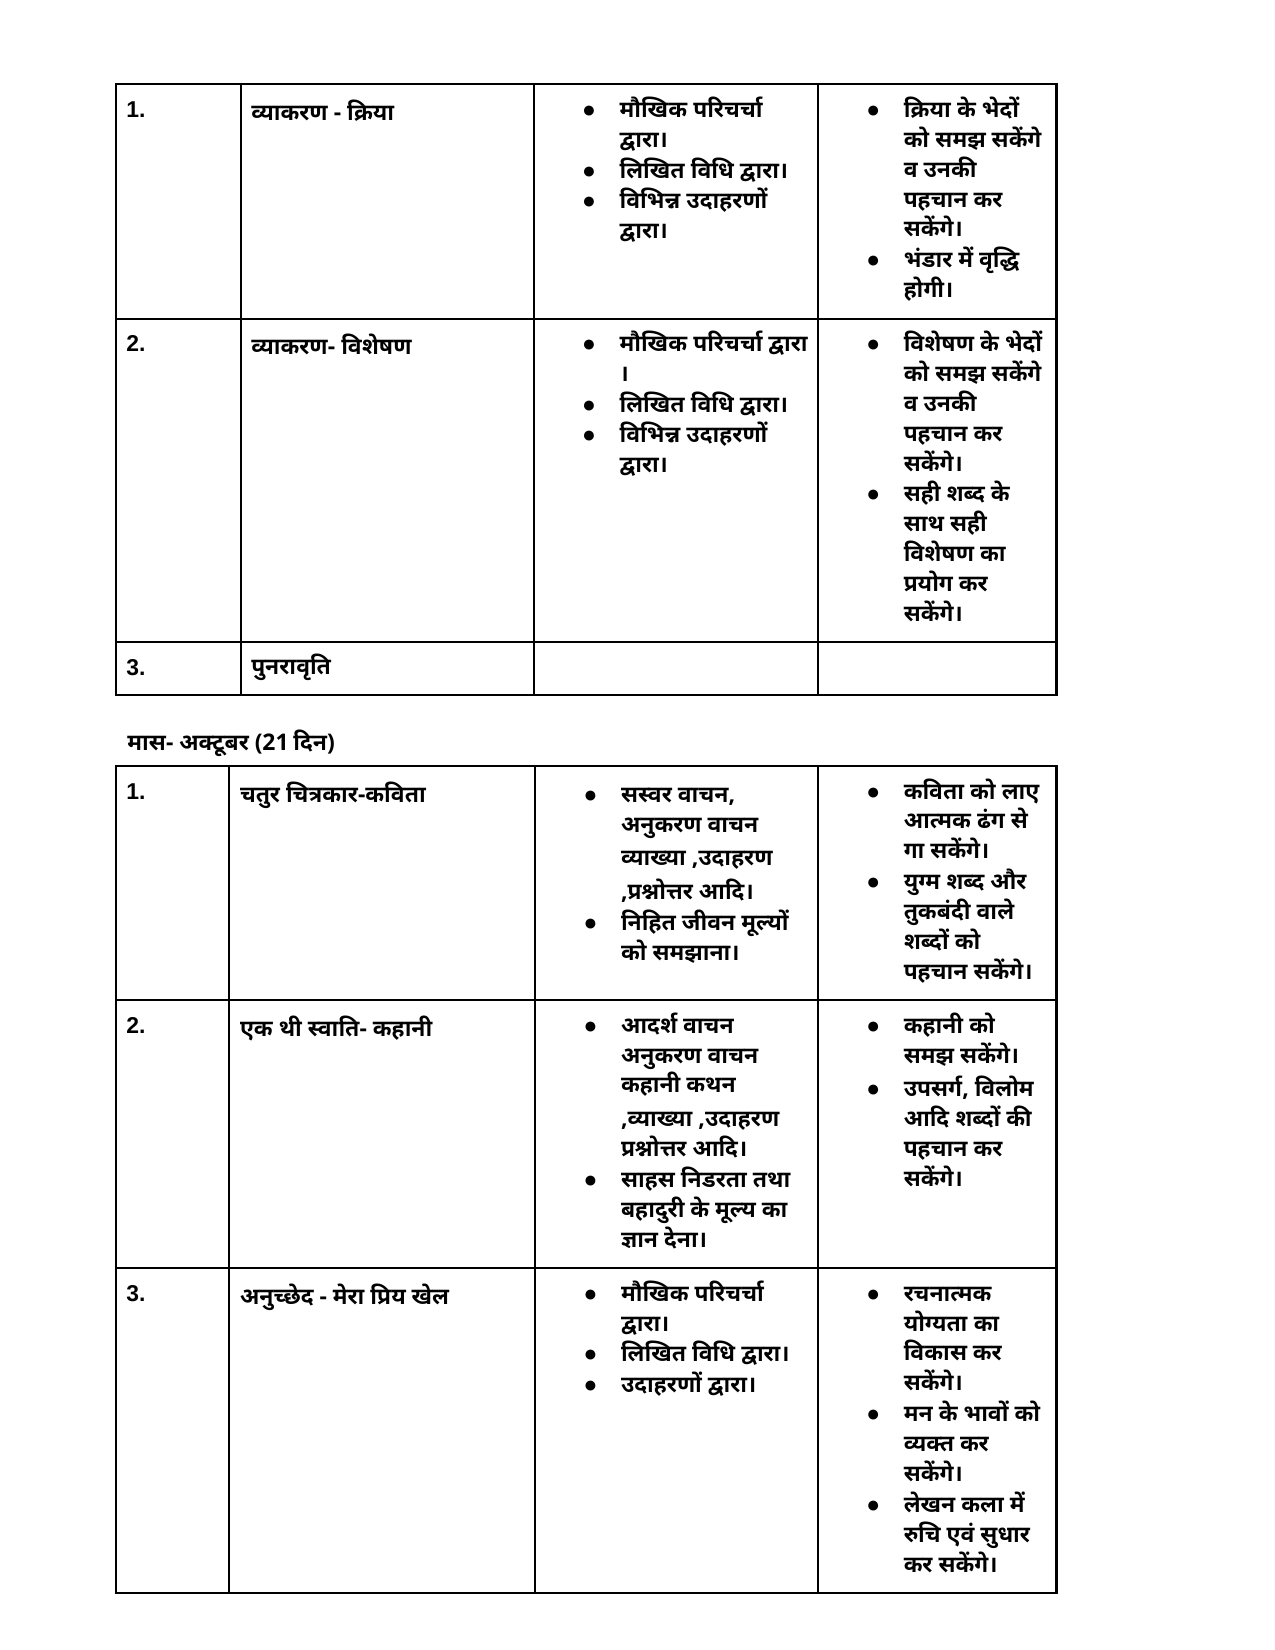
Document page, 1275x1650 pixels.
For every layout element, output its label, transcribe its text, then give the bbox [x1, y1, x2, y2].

table_header व्याकरण - क्रिया [242, 85, 533, 317]
table_cell पुनरावृति [242, 643, 533, 694]
table_header कविता को लाए आत्मक ढंग से गा सकेंगे। युग्म शब्द और तुकबंदी वाले शब्दों को पहचान सकेंगे। [819, 767, 1055, 999]
table_cell व्याकरण- विशेषण [242, 320, 533, 641]
table_header 1. [117, 85, 240, 317]
table_cell एक थी स्वाति- कहानी [230, 1001, 534, 1267]
table_cell आदर्श वाचन अनुकरण वाचन कहानी कथन ,व्याख्या ,उदाहरण प्रश्नोत्तर आदि। साहस निडरता तथा बहादुरी के मूल्य का ज्ञान देना। [536, 1001, 817, 1267]
table_cell 2. [117, 1001, 228, 1267]
table_header सस्वर वाचन, अनुकरण वाचन व्याख्या ,उदाहरण ,प्रश्नोत्तर आदि। निहित जीवन मूल्यों को समझाना। [536, 767, 817, 999]
table_header क्रिया के भेदों को समझ सकेंगे व उनकी पहचान कर सकेंगे। भंडार में वृद्धि होगी। [819, 85, 1055, 317]
table_cell 2. [117, 320, 240, 641]
table_cell 3. [117, 1269, 228, 1592]
table_cell रचनात्मक योग्यता का विकास कर सकेंगे। मन के भावों को व्यक्त कर सकेंगे। लेखन कला में रुचि एवं सुधार कर सकेंगे। [819, 1269, 1055, 1592]
table_cell [819, 643, 1055, 694]
table_header चतुर चित्रकार-कविता [230, 767, 534, 999]
table_cell मौखिक परिचर्चा द्वारा । लिखित विधि द्वारा। विभिन्न उदाहरणों द्वारा। [535, 320, 817, 641]
text मास- अक्टूबर (21दिन) [127, 726, 1142, 760]
table_cell अनुच्छेद - मेरा प्रिय खेल [230, 1269, 534, 1592]
table_cell कहानी को समझ सकेंगे। उपसर्ग, विलोम आदि शब्दों की पहचान कर सकेंगे। [819, 1001, 1055, 1267]
table_cell 3. [117, 643, 240, 694]
table_header 1. [117, 767, 228, 999]
table_header मौखिक परिचर्चा द्वारा। लिखित विधि द्वारा। विभिन्न उदाहरणों द्वारा। [535, 85, 817, 317]
table_cell [535, 643, 817, 694]
table_cell मौखिक परिचर्चा द्वारा। लिखित विधि द्वारा। उदाहरणों द्वारा। [536, 1269, 817, 1592]
table_cell विशेषण के भेदों को समझ सकेंगे व उनकी पहचान कर सकेंगे। सही शब्द के साथ सही विशेषण का प्रयोग कर सकेंगे। [819, 320, 1055, 641]
